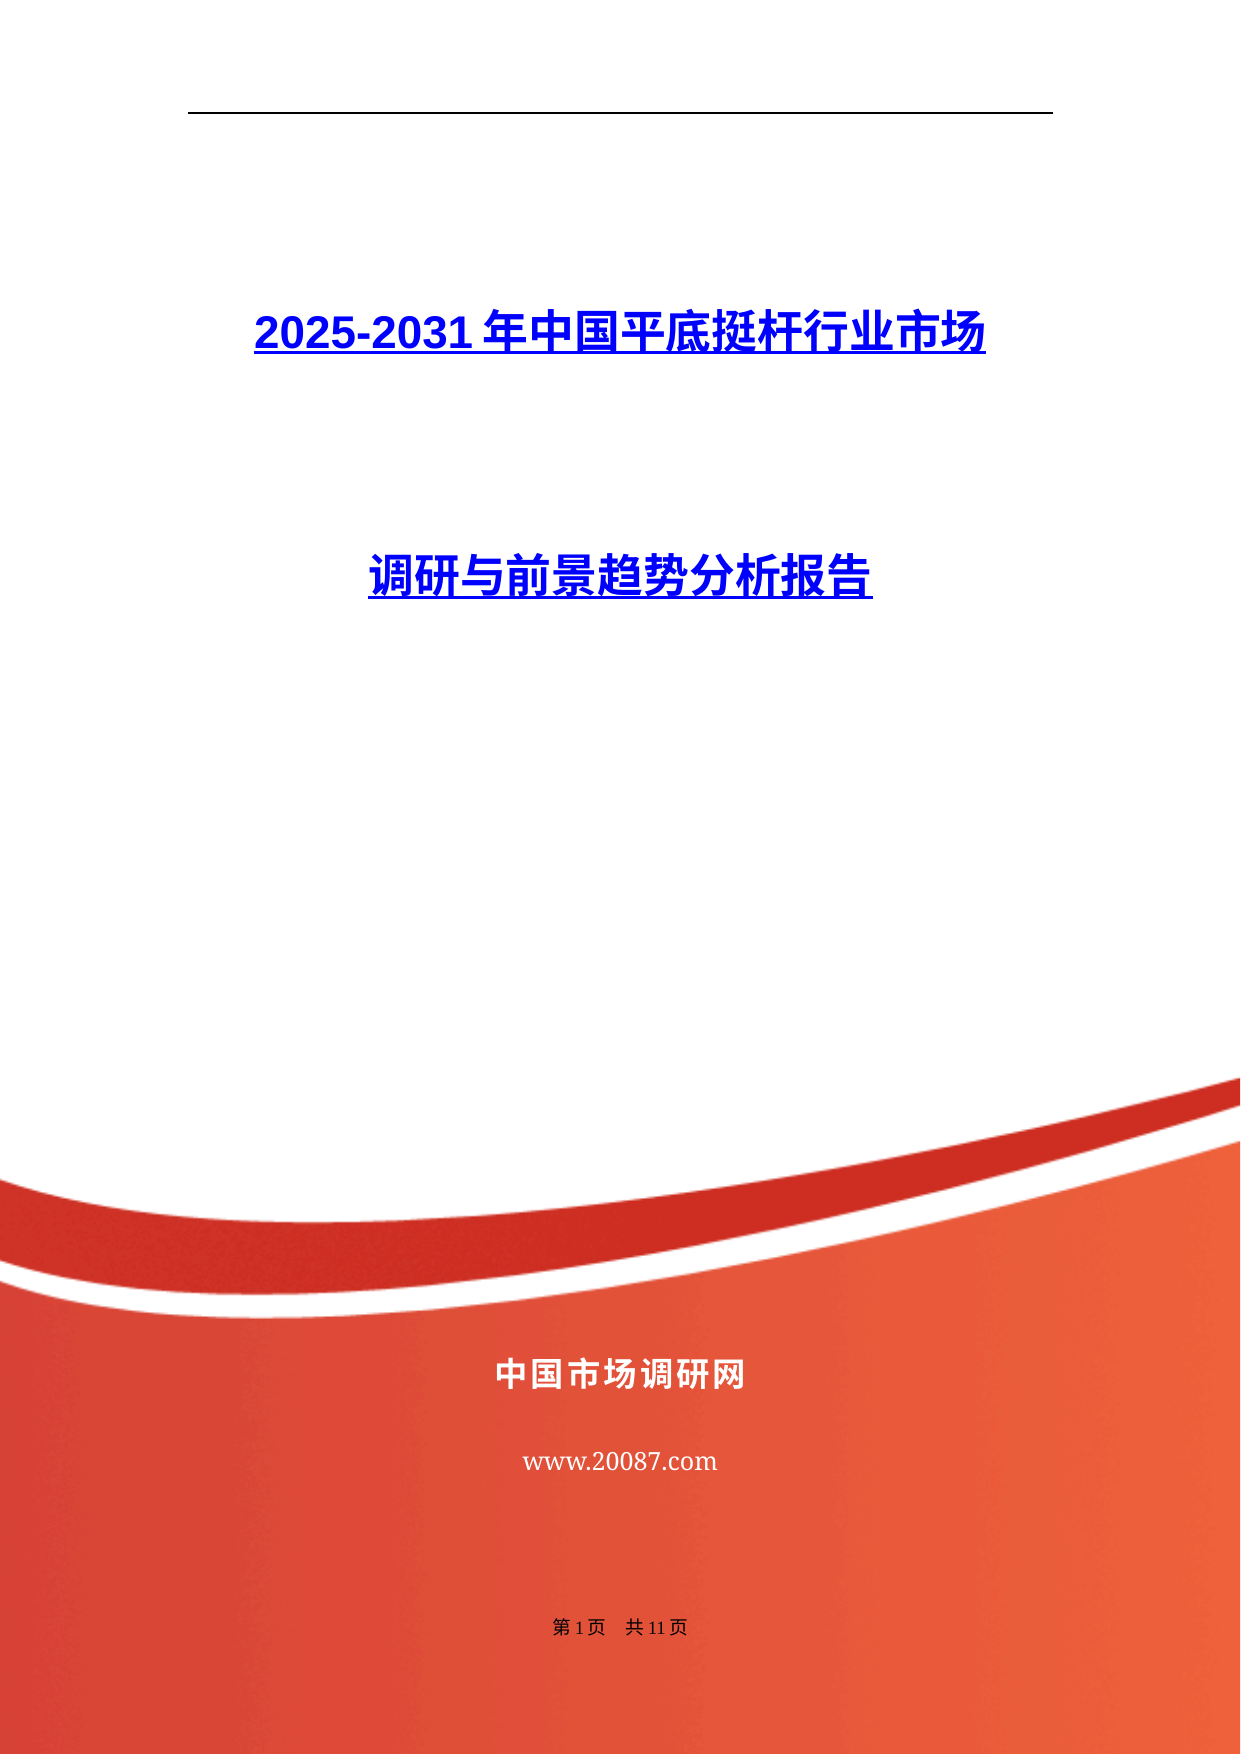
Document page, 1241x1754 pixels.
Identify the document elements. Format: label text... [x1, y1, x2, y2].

table_header 2025-2031年中国平底挺杆行业市场调研与前景趋势分析报告 [188, 207, 1053, 773]
picture [0, 1006, 1241, 1754]
subtitle 中国市场调研网 [187, 1339, 1053, 1404]
text www.20087.com [187, 1428, 1053, 1493]
